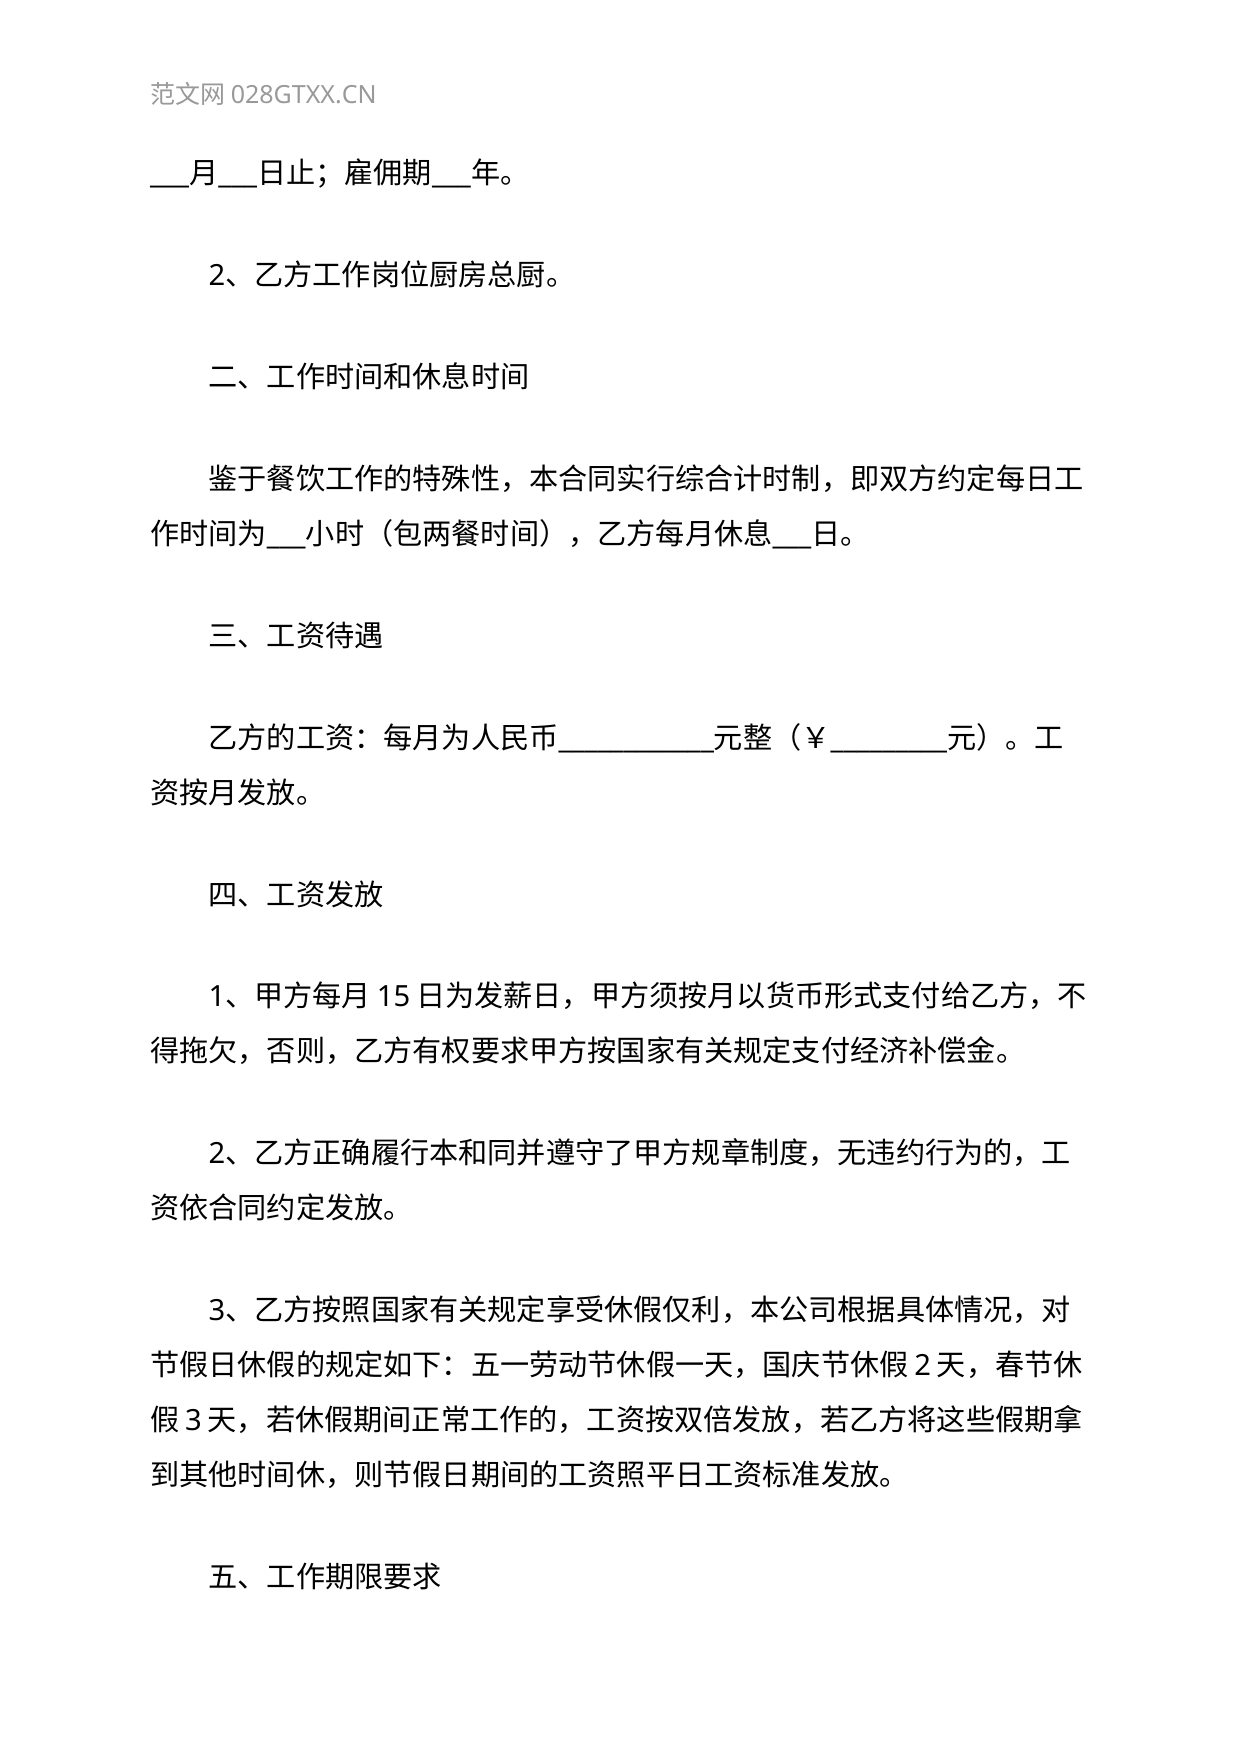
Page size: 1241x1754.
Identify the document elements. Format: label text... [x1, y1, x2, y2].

text 二、工作时间和休息时间 [150, 354, 1090, 396]
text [150, 150, 1090, 192]
text 五、工作期限要求 [150, 1553, 1090, 1596]
text 三、工资待遇 [150, 613, 1090, 655]
text 乙方的工资：每月为人民币____________元整（￥_________元）。工资按月发放。 [150, 714, 1090, 812]
text 3、乙方按照国家有关规定享受休假仅利，本公司根据具体情况，对节假日休假的规定如下：五一劳动节休假一天，国庆节休假2天，春节休假3天，若休假期间正常工作的，工资按双倍发放，若乙方将这些假期拿到其他时间休，则节假日期间的工资照平日工资标准发放。 [150, 1286, 1090, 1494]
text 四、工资发放 [150, 871, 1090, 913]
text 2、乙方工作岗位厨房总厨。 [150, 252, 1090, 294]
text 鉴于餐饮工作的特殊性，本合同实行综合计时制，即双方约定每日工作时间为___小时（包两餐时间），乙方每月休息___日。 [150, 456, 1090, 553]
text 2、乙方正确履行本和同并遵守了甲方规章制度，无违约行为的，工资依合同约定发放。 [150, 1130, 1090, 1227]
text 1、甲方每月15日为发薪日，甲方须按月以货币形式支付给乙方，不得拖欠，否则，乙方有权要求甲方按国家有关规定支付经济补偿金。 [150, 973, 1090, 1070]
